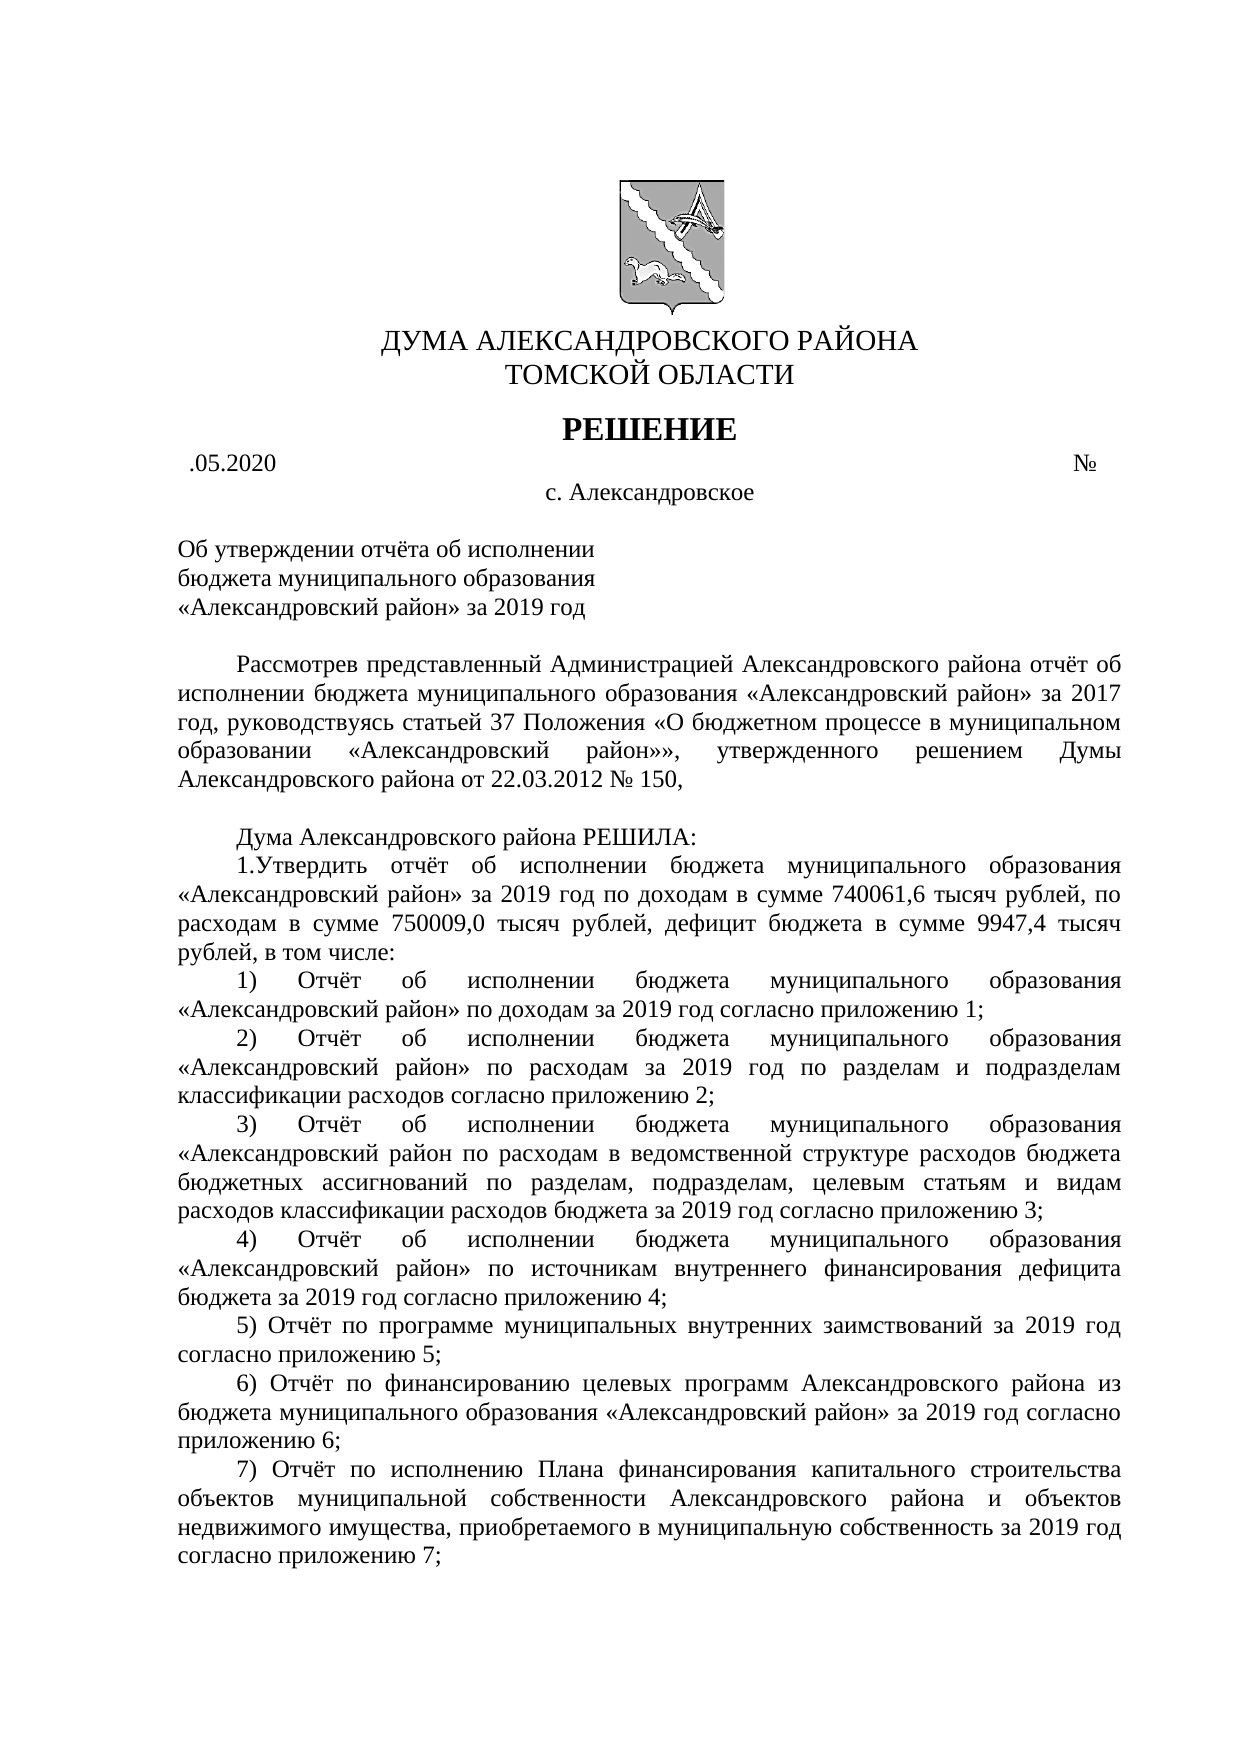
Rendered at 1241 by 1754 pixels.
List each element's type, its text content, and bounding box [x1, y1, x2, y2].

table_header № [642, 448, 1122, 477]
text РЕШЕНИЕ [177, 409, 1122, 448]
text Об утверждении отчёта об исполнении [177, 534, 1122, 563]
text Дума Александровского района РЕШИЛА: [177, 822, 1122, 850]
text «Александровский район» за 2019 год [177, 592, 1122, 620]
text ТОМСКОЙ ОБЛАСТИ [177, 357, 1122, 390]
table_cell с. Александровское [177, 477, 1122, 505]
text 1) Отчёт об исполнении бюджета муниципального образования «Александровский район» по доходам за 2019 год согласно приложению 1; [177, 965, 1122, 1023]
text Рассмотрев представленный Администрацией Александровского района отчёт об исполнении бюджета муниципального образования «Александровский район» за 2017 год, руководствуясь статьей 37 Положения «О бюджетном процессе в муниципальном образовании «Александровский район»», утвержденного решением Думы Александровского района от 22.03.2012 № 150, [177, 649, 1122, 793]
text 4) Отчёт об исполнении бюджета муниципального образования «Александровский район» по источникам внутреннего финансирования дефицита бюджета за 2019 год согласно приложению 4; [177, 1224, 1122, 1310]
text ДУМА АЛЕКСАНДРОВСКОГО РАЙОНА [177, 323, 1122, 357]
text 7) Отчёт по исполнению Плана финансирования капитального строительства объектов муниципальной собственности Александровского района и объектов недвижимого имущества, приобретаемого в муниципальную собственность за 2019 год согласно приложению 7; [177, 1454, 1122, 1569]
text 6) Отчёт по финансированию целевых программ Александровского района из бюджета муниципального образования «Александровский район» за 2019 год согласно приложению 6; [177, 1368, 1122, 1454]
text 2) Отчёт об исполнении бюджета муниципального образования «Александровский район» по расходам за 2019 год по разделам и подразделам классификации расходов согласно приложению 2; [177, 1023, 1122, 1109]
picture [619, 180, 725, 315]
text бюджета муниципального образования [177, 563, 1122, 592]
text 3) Отчёт об исполнении бюджета муниципального образования «Александровский район по расходам в ведомственной структуре расходов бюджета бюджетных ассигнований по разделам, подразделам, целевым статьям и видам расходов классификации расходов бюджета за 2019 год согласно приложению 3; [177, 1109, 1122, 1224]
text 1.Утвердить отчёт об исполнении бюджета муниципального образования «Александровский район» за 2019 год по доходам в сумме 740061,6 тысяч рублей, по расходам в сумме 750009,0 тысяч рублей, дефицит бюджета в сумме 9947,4 тысяч рублей, в том числе: [177, 850, 1122, 965]
table_header .05.2020 [177, 448, 642, 477]
text 5) Отчёт по программе муниципальных внутренних заимствований за 2019 год согласно приложению 5; [177, 1310, 1122, 1368]
